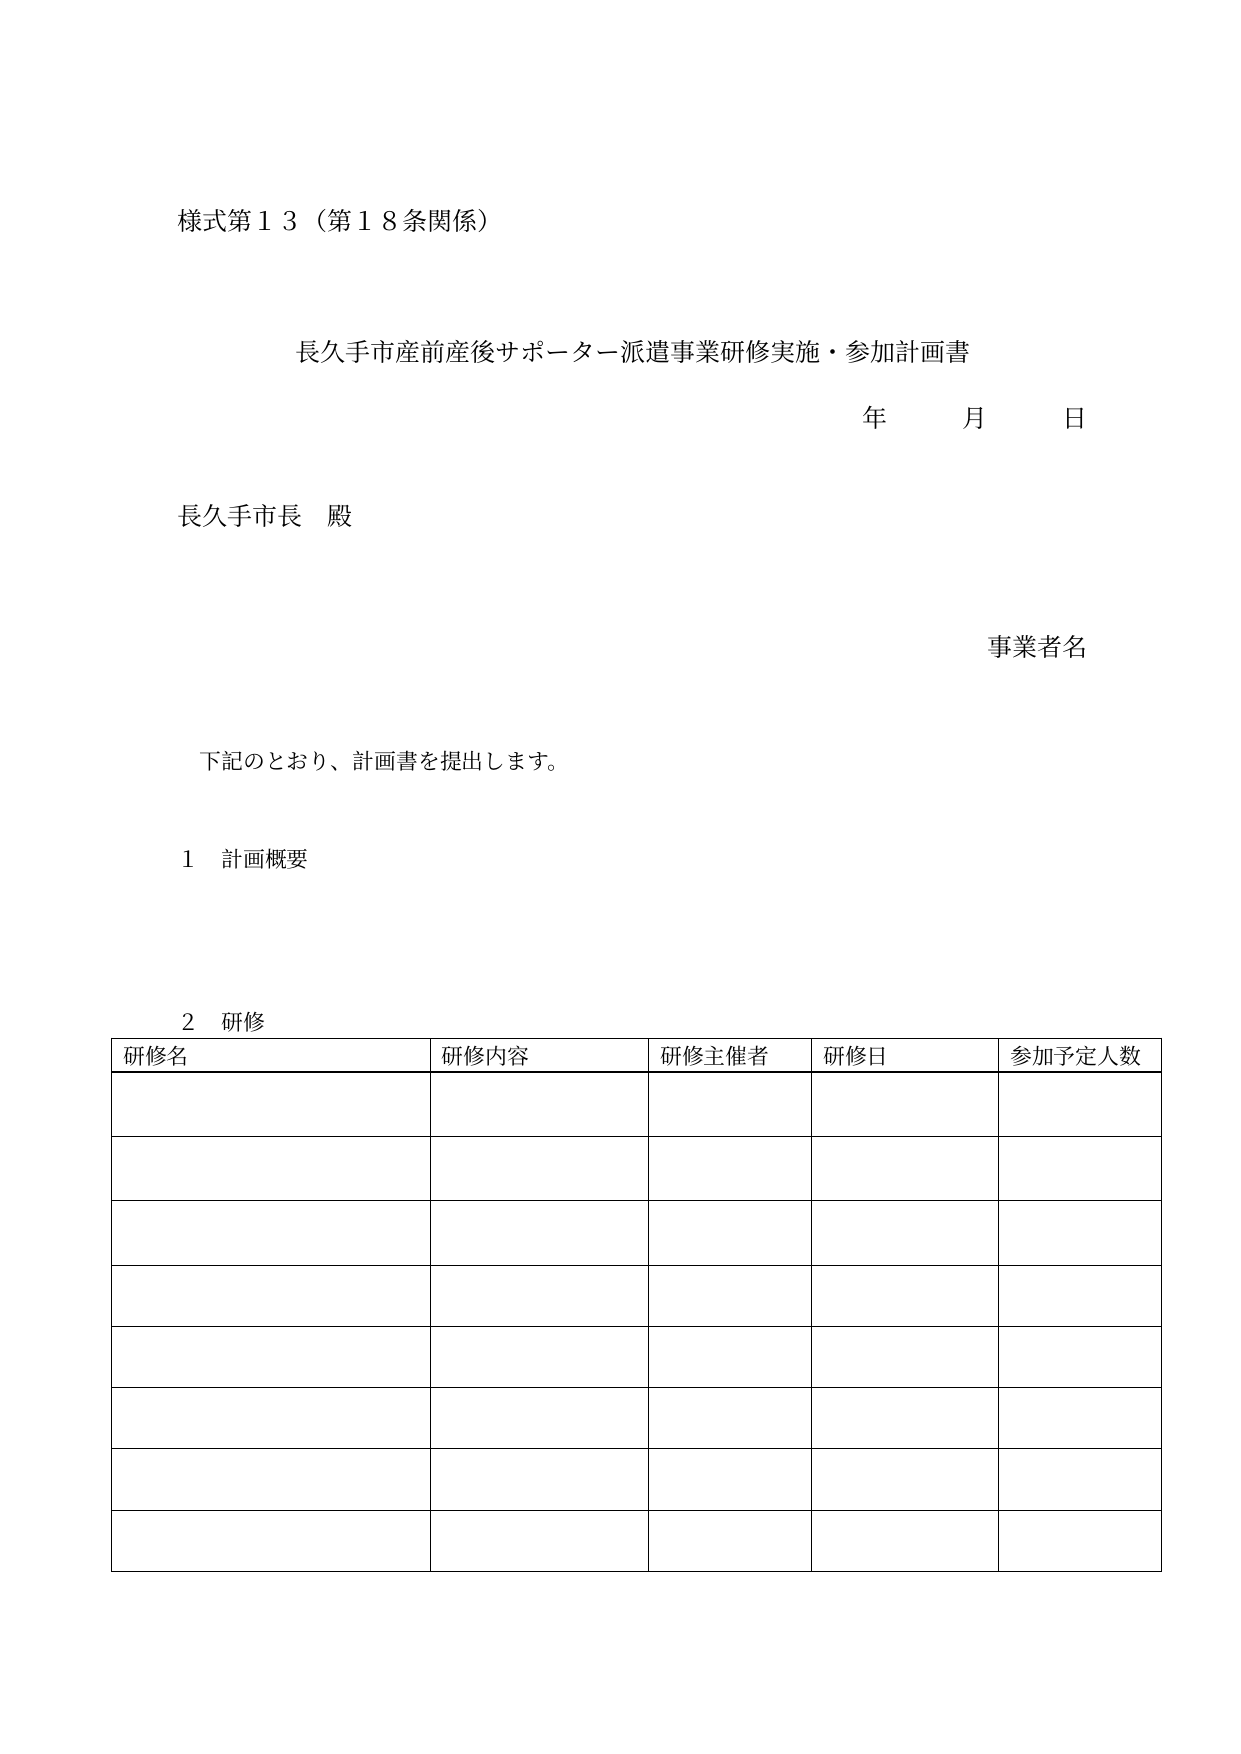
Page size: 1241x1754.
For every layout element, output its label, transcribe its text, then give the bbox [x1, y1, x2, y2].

table_cell [112, 1266, 430, 1326]
text 事業者名 [177, 612, 1087, 678]
table_cell [431, 1449, 648, 1509]
table_cell [999, 1388, 1161, 1448]
table_cell [649, 1073, 811, 1136]
text 様式第１３（第１８条関係） [177, 187, 1000, 253]
table_header 参加予定人数 [999, 1039, 1161, 1071]
table_cell [999, 1266, 1161, 1326]
table_cell [649, 1449, 811, 1509]
table_cell [649, 1137, 811, 1200]
table_cell [431, 1201, 648, 1264]
table_cell [999, 1449, 1161, 1509]
table_cell [649, 1511, 811, 1571]
table_cell [112, 1449, 430, 1509]
text １ 計画概要 [177, 841, 1087, 874]
table_cell [649, 1201, 811, 1264]
table_cell [812, 1388, 998, 1448]
table_cell [431, 1511, 648, 1571]
table_cell [649, 1327, 811, 1387]
table_cell [112, 1511, 430, 1571]
table_cell [999, 1201, 1161, 1264]
table_header 研修主催者 [649, 1039, 811, 1071]
table_cell [112, 1327, 430, 1387]
text 長久手市長 殿 [177, 482, 1087, 547]
table_cell [649, 1266, 811, 1326]
table_cell [812, 1137, 998, 1200]
table_cell [999, 1073, 1161, 1136]
table_cell [812, 1327, 998, 1387]
table_cell [999, 1327, 1161, 1387]
table_cell [112, 1137, 430, 1200]
text 下記のとおり、計画書を提出します。 [177, 743, 1087, 776]
table_cell [431, 1327, 648, 1387]
table_cell [431, 1388, 648, 1448]
table_cell [649, 1388, 811, 1448]
table_header 研修名 [112, 1039, 430, 1071]
text 長久手市産前産後サポーター派遣事業研修実施・参加計画書 [177, 318, 1087, 383]
table_cell [812, 1073, 998, 1136]
table_cell [999, 1137, 1161, 1200]
table_cell [999, 1511, 1161, 1571]
table_cell [112, 1073, 430, 1136]
table_cell [431, 1137, 648, 1200]
table_header 研修内容 [431, 1039, 648, 1071]
table_cell [431, 1266, 648, 1326]
table_cell [812, 1449, 998, 1509]
table_cell [112, 1201, 430, 1264]
table_cell [812, 1201, 998, 1264]
table_header 研修日 [812, 1039, 998, 1071]
table_cell [812, 1511, 998, 1571]
table_cell [112, 1388, 430, 1448]
text 年 月 日 [177, 383, 1087, 449]
text ２ 研修 [177, 1005, 1087, 1038]
table_cell [812, 1266, 998, 1326]
table_cell [431, 1073, 648, 1136]
